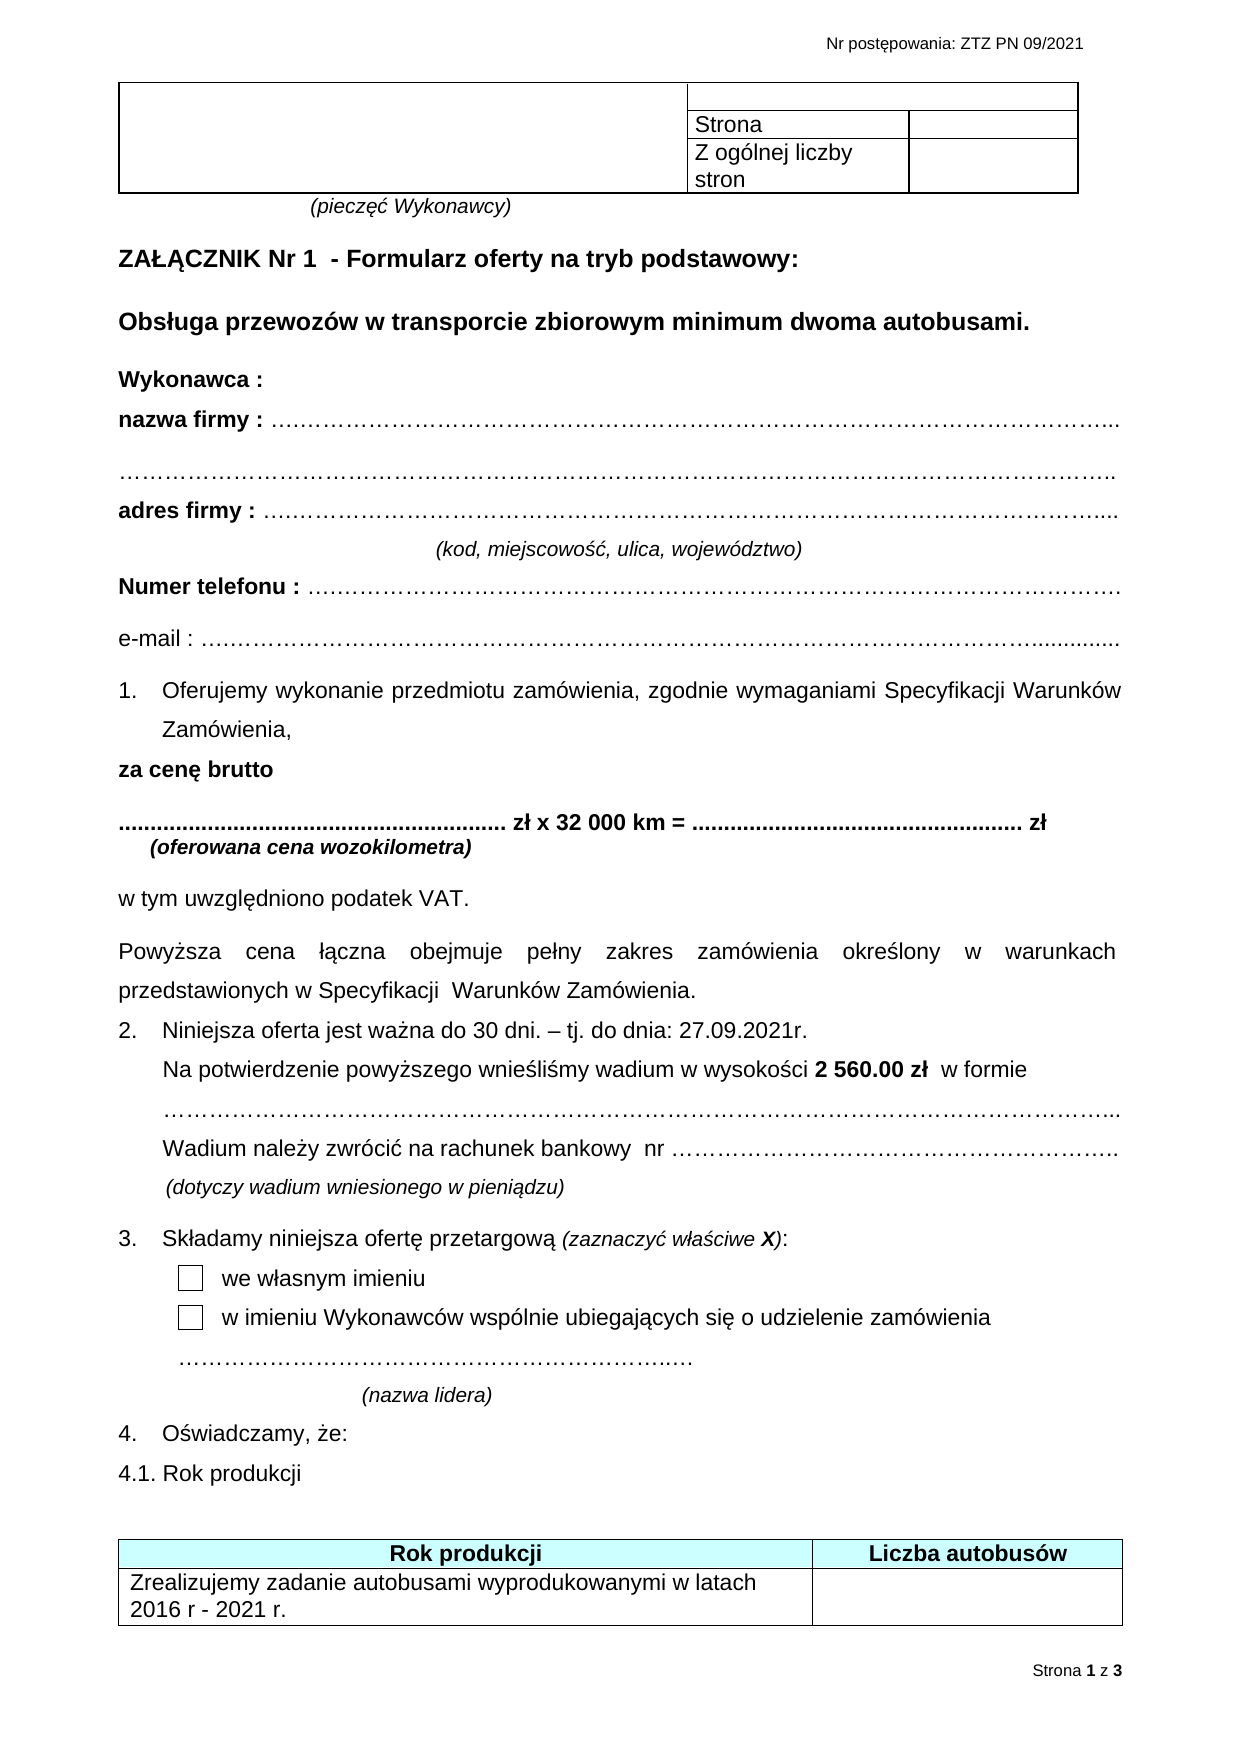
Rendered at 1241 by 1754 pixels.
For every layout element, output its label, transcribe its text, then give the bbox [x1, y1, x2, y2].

table_cell Strona [688, 111, 908, 138]
table_cell [910, 139, 1077, 192]
text (dotyczy wadium wniesionego w pieniądzu) [118, 1175, 1117, 1199]
text Powyższa cena łączna obejmuje pełny zakres zamówienia określony w warunkach przedstawionych w Specyfikacji Warunków Zamówienia. [118, 938, 1117, 1004]
list Składamy niniejsza ofertę przetargową (zaznaczyć właściwe X): [118, 1225, 1122, 1251]
text ZAŁĄCZNIK Nr 1 - Formularz oferty na tryb podstawowy: [118, 244, 1122, 273]
text we własnym imieniu [118, 1264, 1117, 1291]
text ………………………………………………………………………………………………………………….. [118, 458, 1122, 484]
text (oferowana cena wozokilometra) [118, 835, 1117, 859]
text ............................................................. zł x 32 000 km = .................................................... zł [118, 808, 1117, 835]
text Numer telefonu : ….…………………………………………………………………………………………. [118, 573, 1122, 599]
table_header [688, 83, 1077, 110]
table_cell [910, 111, 1077, 138]
list Niniejsza oferta jest ważna do 30 dni. – tj. do dnia: 27.09.2021r. [118, 1017, 1122, 1043]
text Obsługa przewozów w transporcie zbiorowym minimum dwoma autobusami. [118, 307, 1122, 336]
text Wykonawca : [118, 366, 1122, 393]
text Na potwierdzenie powyższego wnieśliśmy wadium w wysokości 2 560.00 zł w formie ……………………………………………………………………………………………………………... [162, 1056, 1122, 1122]
list Rok produkcji [118, 1459, 1122, 1486]
table_header [120, 83, 687, 192]
text e-mail : ….…………………………………………………………………………………………….............. [118, 625, 1122, 651]
text (nazwa lidera) [118, 1383, 1122, 1407]
table_cell Z ogólnej liczby stron [688, 139, 908, 192]
text nazwa firmy : ….……………………………………………………………………………………………... [118, 406, 1122, 432]
table_cell [813, 1569, 1122, 1624]
table_header Rok produkcji [119, 1540, 812, 1567]
list Oferujemy wykonanie przedmiotu zamówienia, zgodnie wymaganiami Specyfikacji Warunków Zamówienia, [118, 677, 1122, 743]
text Wadium należy zwrócić na rachunek bankowy nr ………………………………………………….. [162, 1135, 1122, 1162]
text (pieczęć Wykonawcy) [118, 193, 1122, 217]
text w tym uwzględniono podatek VAT. [118, 885, 1117, 911]
text adres firmy : ….…………………………………………………………………………………………….... [118, 497, 1122, 524]
list Oświadczamy, że: [118, 1420, 1122, 1446]
text (kod, miejscowość, ulica, województwo) [118, 537, 1122, 561]
table_header Liczba autobusów [813, 1540, 1122, 1567]
table_cell Zrealizujemy zadanie autobusami wyprodukowanymi w latach 2016 r - 2021 r. [119, 1569, 812, 1624]
text za cenę brutto [118, 756, 1117, 782]
text w imieniu Wykonawców wspólnie ubiegających się o udzielenie zamówienia ………………………………………………………..… [118, 1304, 1117, 1370]
